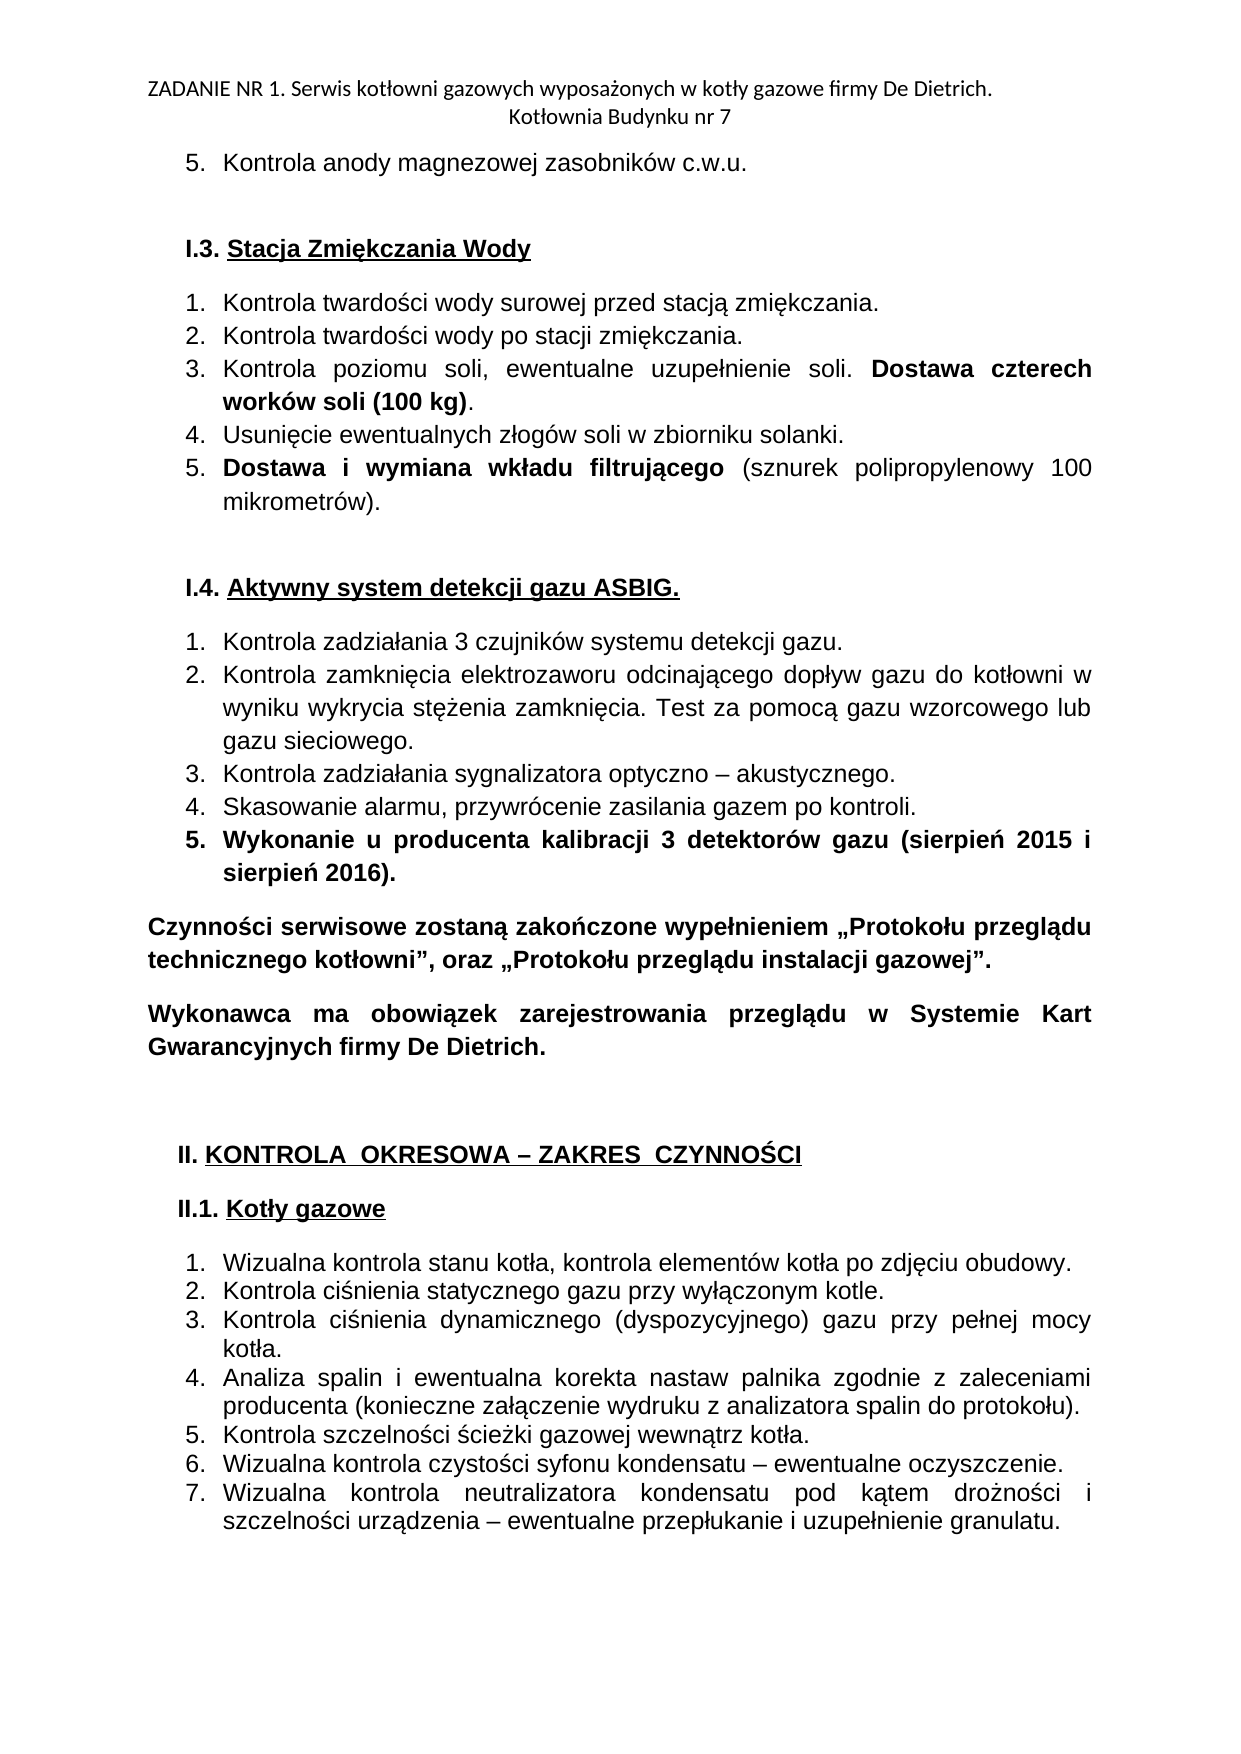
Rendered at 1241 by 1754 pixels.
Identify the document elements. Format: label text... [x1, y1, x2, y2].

list Skasowanie alarmu, przywrócenie zasilania gazem po kontroli. [185, 792, 1093, 821]
list Kontrola ciśnienia dynamicznego (dyspozycyjnego) gazu przy pełnej mocy kotła. [185, 1305, 1093, 1362]
text I.3. Stacja Zmiękczania Wody [148, 234, 1093, 263]
list Kontrola poziomu soli, ewentualne uzupełnienie soli. Dostawa czterech worków soli (100 kg). [185, 354, 1093, 416]
list Kontrola twardości wody po stacji zmiękczania. [185, 321, 1093, 350]
list Wykonanie u producenta kalibracji 3 detektorów gazu (sierpień 2015 i sierpień 2016). [185, 825, 1093, 887]
list Kontrola anody magnezowej zasobników c.w.u. [185, 148, 1093, 176]
list Wizualna kontrola neutralizatora kondensatu pod kątem drożności i szczelności urządzenia – ewentualne przepłukanie i uzupełnienie granulatu. [185, 1477, 1093, 1535]
list Kontrola zamknięcia elektrozaworu odcinającego dopływ gazu do kotłowni w wyniku wykrycia stężenia zamknięcia. Test za pomocą gazu wzorcowego lub gazu sieciowego. [185, 660, 1093, 755]
list Usunięcie ewentualnych złogów soli w zbiorniku solanki. [185, 420, 1093, 449]
text Wykonawca ma obowiązek zarejestrowania przeglądu w Systemie Kart Gwarancyjnych firmy De Dietrich. [148, 999, 1093, 1061]
text II. KONTROLA OKRESOWA – ZAKRES CZYNNOŚCI [148, 1140, 1093, 1168]
list Kontrola twardości wody surowej przed stacją zmiękczania. [185, 288, 1093, 317]
text I.4. Aktywny system detekcji gazu ASBIG. [148, 573, 1093, 602]
list Kontrola zadziałania 3 czujników systemu detekcji gazu. [185, 627, 1093, 656]
list Kontrola zadziałania sygnalizatora optyczno – akustycznego. [185, 759, 1093, 788]
text II.1. Kotły gazowe [148, 1194, 1093, 1222]
list Kontrola ciśnienia statycznego gazu przy wyłączonym kotle. [185, 1276, 1093, 1305]
list Dostawa i wymiana wkładu filtrującego (sznurek polipropylenowy 100 mikrometrów). [185, 453, 1093, 515]
list Wizualna kontrola czystości syfonu kondensatu – ewentualne oczyszczenie. [185, 1449, 1093, 1477]
list Wizualna kontrola stanu kotła, kontrola elementów kotła po zdjęciu obudowy. [185, 1247, 1093, 1276]
list Analiza spalin i ewentualna korekta nastaw palnika zgodnie z zaleceniami producenta (konieczne załączenie wydruku z analizatora spalin do protokołu). [185, 1362, 1093, 1420]
text Czynności serwisowe zostaną zakończone wypełnieniem „Protokołu przeglądu technicznego kotłowni”, oraz „Protokołu przeglądu instalacji gazowej”. [148, 912, 1093, 974]
list Kontrola szczelności ścieżki gazowej wewnątrz kotła. [185, 1420, 1093, 1449]
